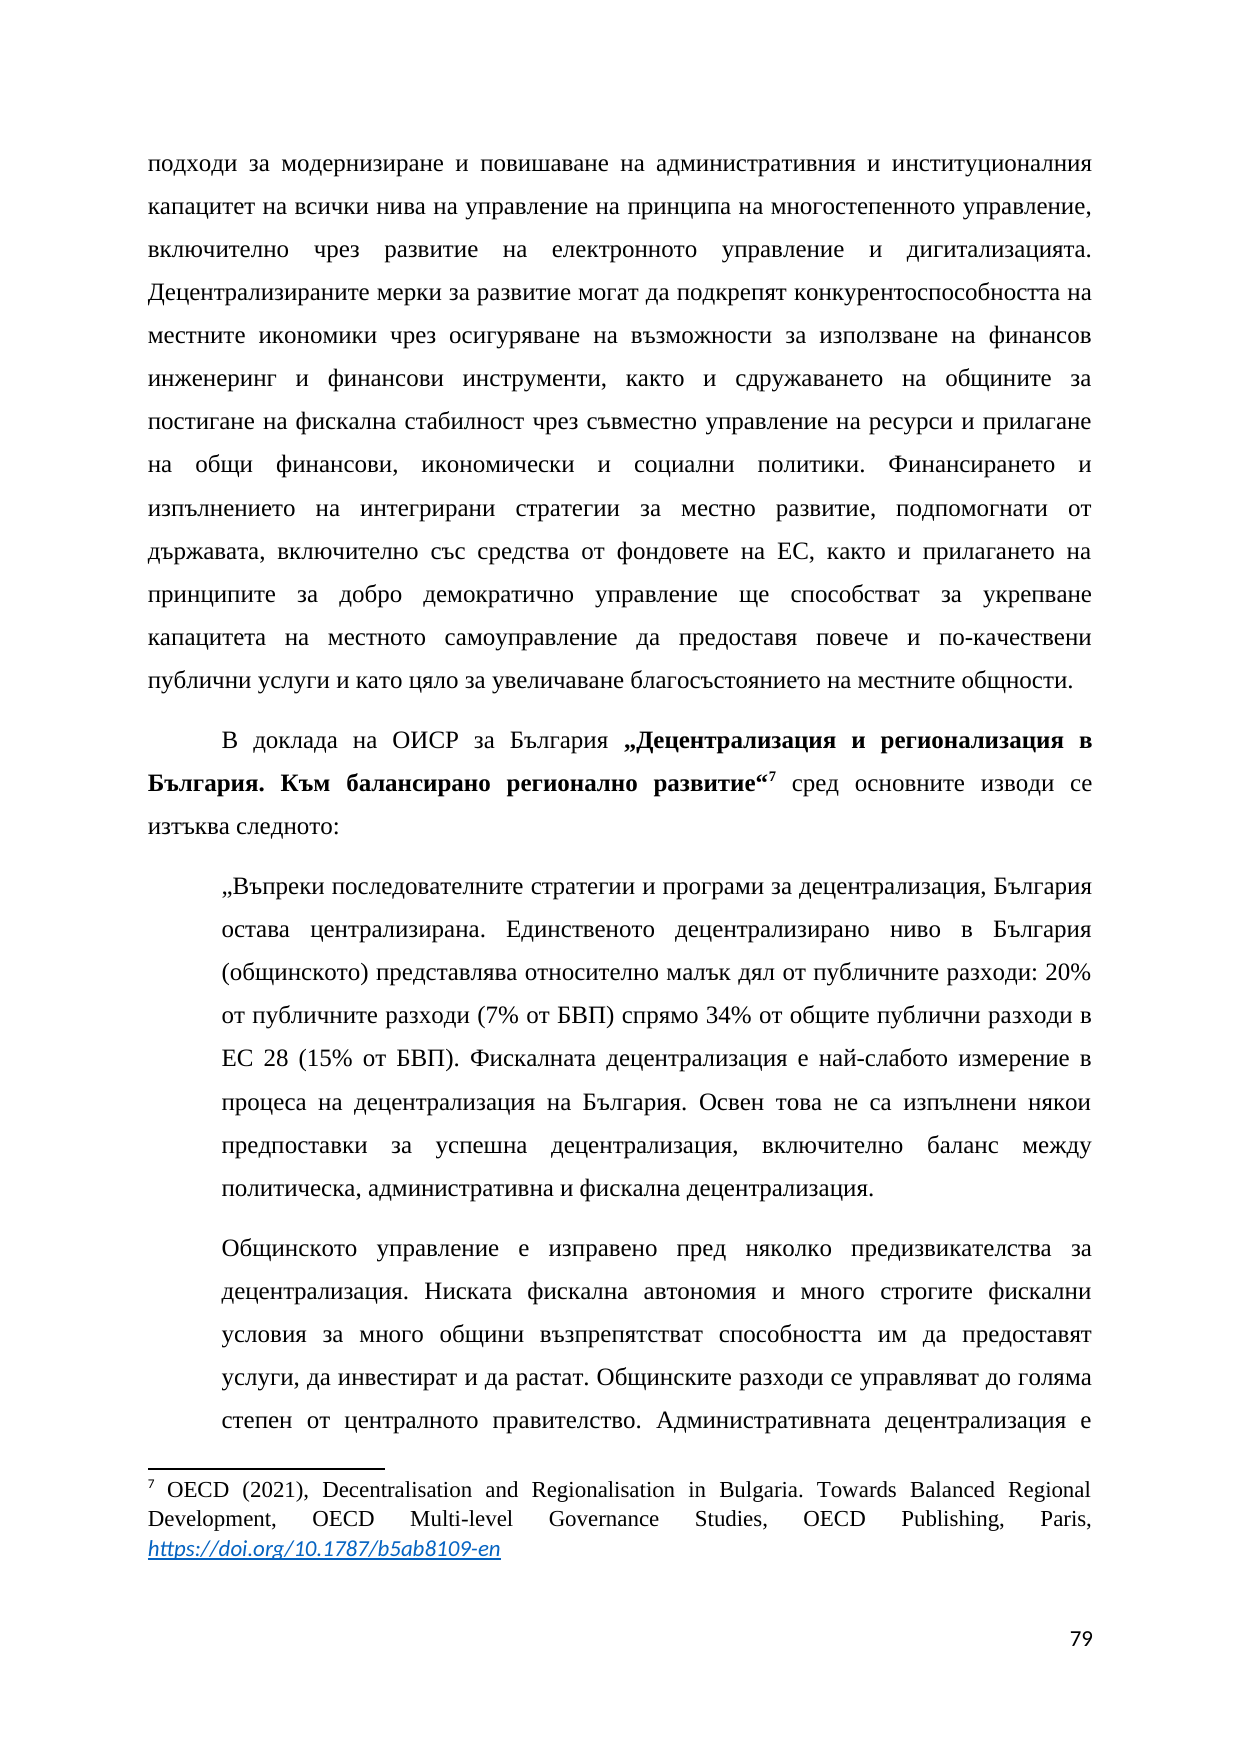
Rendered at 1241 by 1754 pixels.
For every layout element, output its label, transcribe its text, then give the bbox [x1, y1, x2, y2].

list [148, 148, 1093, 694]
text В доклада на ОИСР за България „Децентрализация и регионализация в България. Към балансирано регионално развитие“ сред основните изводи се изтъква следното: [148, 725, 1093, 840]
text „Въпреки последователните стратегии и програми за децентрализация, България остава централизирана. Единственото децентрализирано ниво в България (общинското) представлява относително малък дял от публичните разходи: 20% от публичните разходи (7% от БВП) спрямо 34% от общите публични разходи в ЕС 28 (15% от БВП). Фискалната децентрализация е най-слабото измерение в процеса на децентрализация на България. Освен това не са изпълнени някои предпоставки за успешна децентрализация, включително баланс между политическа, административна и фискална децентрализация. [221, 871, 1093, 1202]
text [221, 1233, 1093, 1434]
